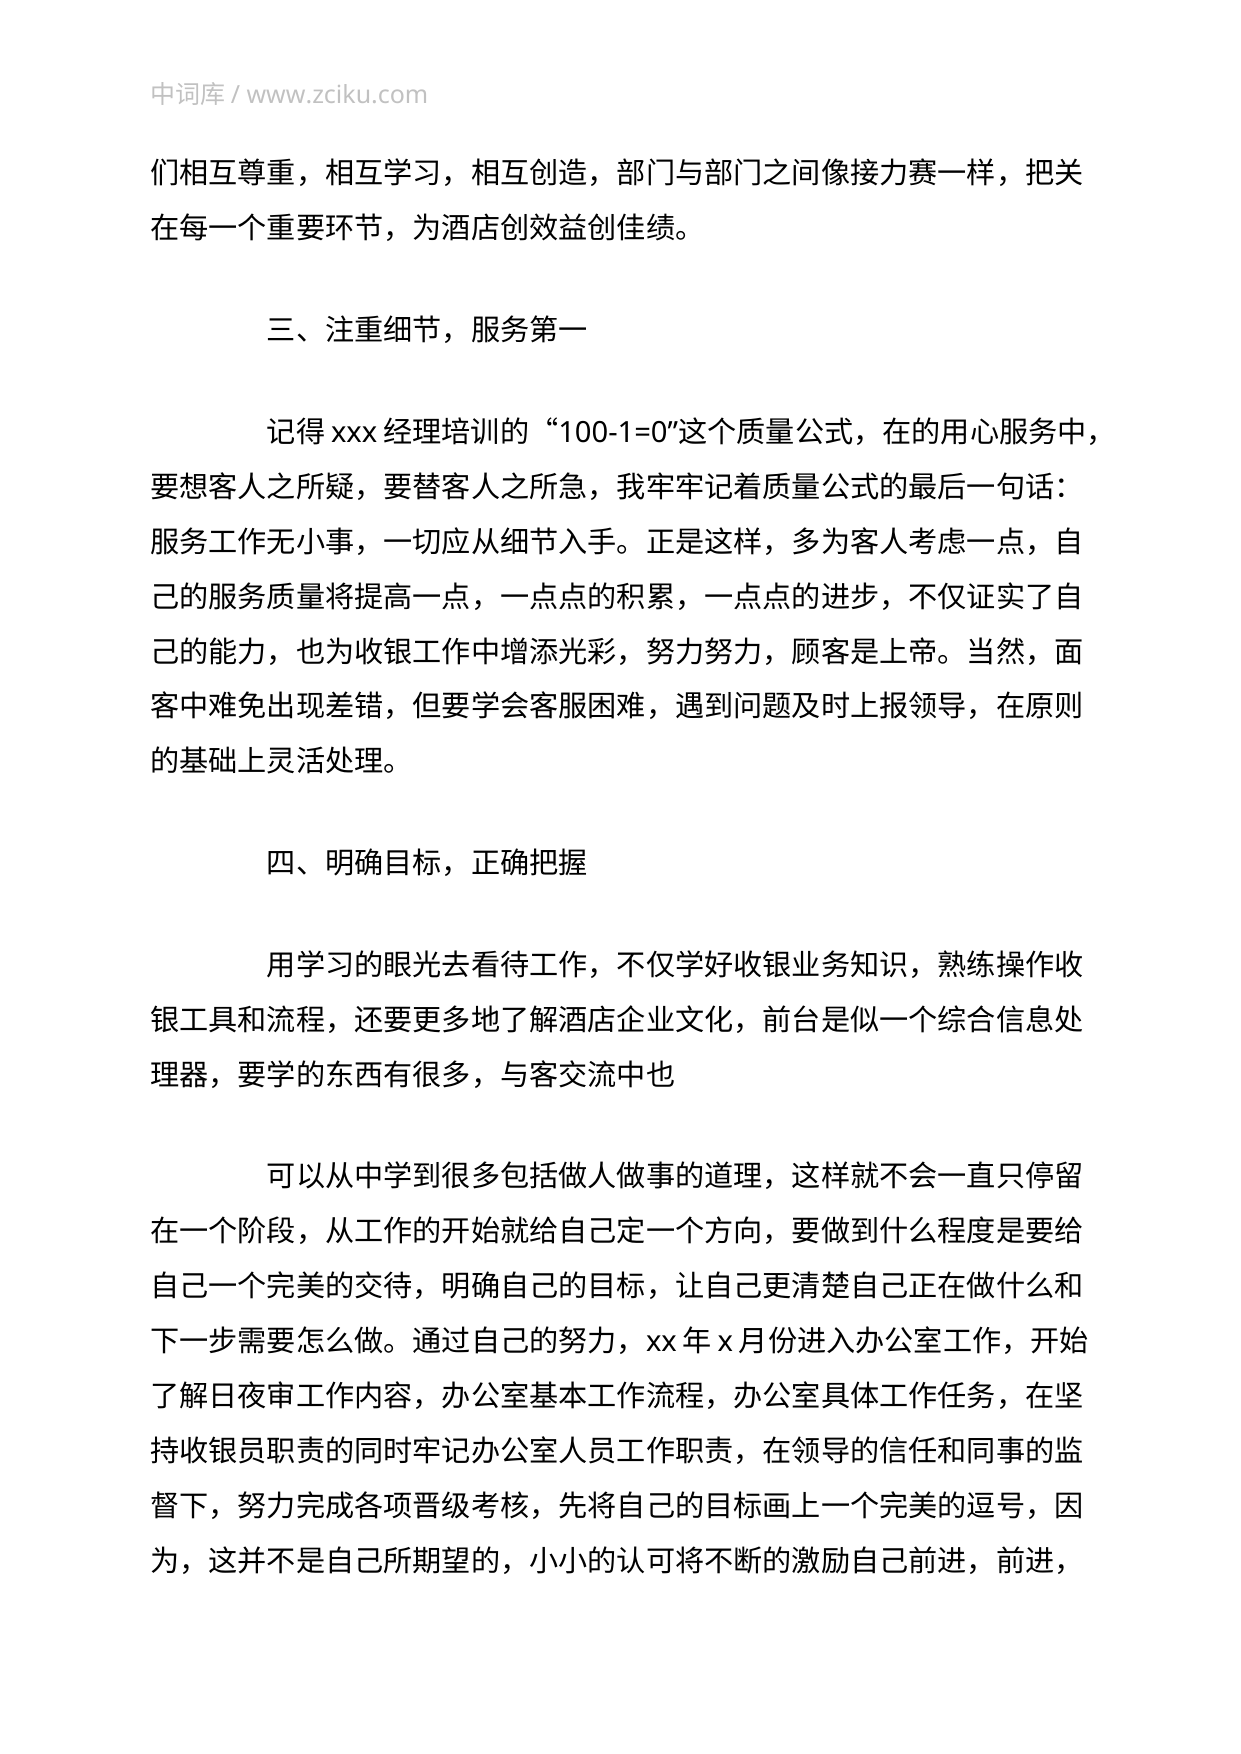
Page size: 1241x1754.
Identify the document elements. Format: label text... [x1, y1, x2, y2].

text 用学习的眼光去看待工作，不仅学好收银业务知识，熟练操作收银工具和流程，还要更多地了解酒店企业文化，前台是似一个综合信息处理器，要学的东西有很多，与客交流中也 [150, 941, 1090, 1093]
text 记得xxx经理培训的“100-1=0”这个质量公式，在的用心服务中，要想客人之所疑，要替客人之所急，我牢牢记着质量公式的最后一句话：服务工作无小事，一切应从细节入手。正是这样，多为客人考虑一点，自己的服务质量将提高一点，一点点的积累，一点点的进步，不仅证实了自己的能力，也为收银工作中增添光彩，努力努力，顾客是上帝。当然，面客中难免出现差错，但要学会客服困难，遇到问题及时上报领导，在原则的基础上灵活处理。 [150, 408, 1090, 780]
text 四、明确目标，正确把握 [150, 840, 1090, 882]
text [150, 150, 1090, 247]
text 三、注重细节，服务第一 [150, 307, 1090, 349]
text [150, 1153, 1090, 1580]
